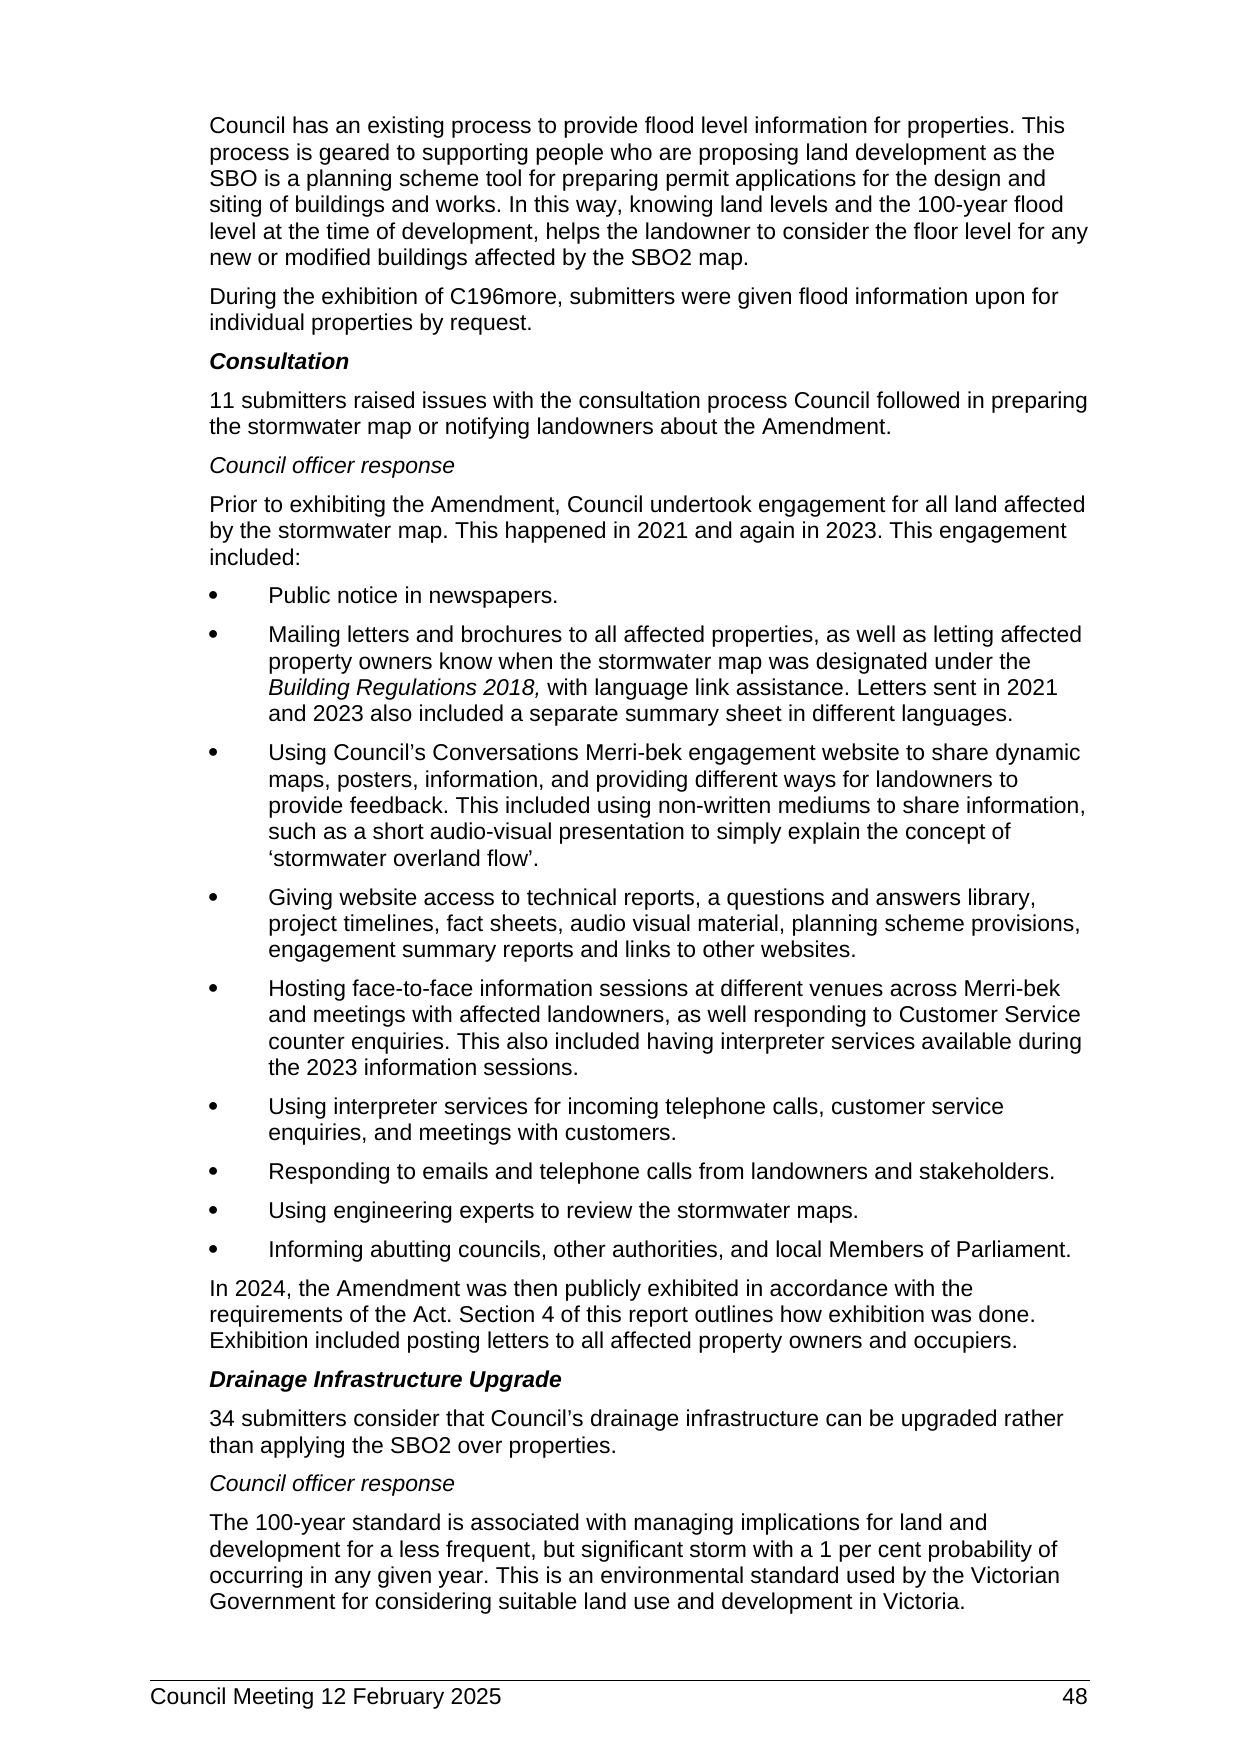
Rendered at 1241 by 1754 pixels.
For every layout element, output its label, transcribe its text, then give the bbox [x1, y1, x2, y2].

text  Hosting face-to-face information sessions at different venues across Merri-bek and meetings with affected landowners, as well responding to Customer Service counter enquiries. This also included having interpreter services available during the 2023 information sessions. [209, 975, 1090, 1081]
text Council officer response [209, 452, 1090, 478]
text  Using engineering experts to review the stormwater maps. [209, 1197, 1090, 1223]
text In 2024, the Amendment was then publicly exhibited in accordance with the requirements of the Act. Section 4 of this report outlines how exhibition was done. Exhibition included posting letters to all affected property owners and occupiers. [209, 1275, 1090, 1354]
text  Informing abutting councils, other authorities, and local Members of Parliament. [209, 1236, 1090, 1262]
text 34 submitters consider that Council’s drainage infrastructure can be upgraded rather than applying the SBO2 over properties. [209, 1405, 1090, 1458]
text The 100-year standard is associated with managing implications for land and development for a less frequent, but significant storm with a 1 per cent probability of occurring in any given year. This is an environmental standard used by the Victorian Government for considering suitable land use and development in Victoria. [209, 1509, 1090, 1615]
text  Public notice in newspapers. [209, 582, 1090, 609]
text Consultation [209, 348, 1090, 374]
text  Mailing letters and brochures to all affected properties, as well as letting affected property owners know when the stormwater map was designated under the Building Regulations 2018, with language link assistance. Letters sent in 2021 and 2023 also included a separate summary sheet in different languages. [209, 621, 1090, 727]
text Prior to exhibiting the Amendment, Council undertook engagement for all land affected by the stormwater map. This happened in 2021 and again in 2023. This engagement included: [209, 491, 1090, 570]
text During the exhibition of C196more, submitters were given flood information upon for individual properties by request. [209, 283, 1090, 336]
text Council officer response [209, 1470, 1090, 1497]
text  Responding to emails and telephone calls from landowners and stakeholders. [209, 1158, 1090, 1184]
text  Giving website access to technical reports, a questions and answers library, project timelines, fact sheets, audio visual material, planning scheme provisions, engagement summary reports and links to other websites. [209, 883, 1090, 963]
text  Using Council’s Conversations Merri-bek engagement website to share dynamic maps, posters, information, and providing different ways for landowners to provide feedback. This included using non-written mediums to share information, such as a short audio-visual presentation to simply explain the concept of ‘stormwater overland flow’. [209, 739, 1090, 871]
text 11 submitters raised issues with the consultation process Council followed in preparing the stormwater map or notifying landowners about the Amendment. [209, 387, 1090, 439]
text  Using interpreter services for incoming telephone calls, customer service enquiries, and meetings with customers. [209, 1093, 1090, 1146]
text Drainage Infrastructure Upgrade [209, 1366, 1090, 1393]
text Council has an existing process to provide flood level information for properties. This process is geared to supporting people who are proposing land development as the SBO is a planning scheme tool for preparing permit applications for the design and siting of buildings and works. In this way, knowing land levels and the 100-year flood level at the time of development, helps the landowner to consider the floor level for any new or modified buildings affected by the SBO2 map. [209, 112, 1090, 270]
